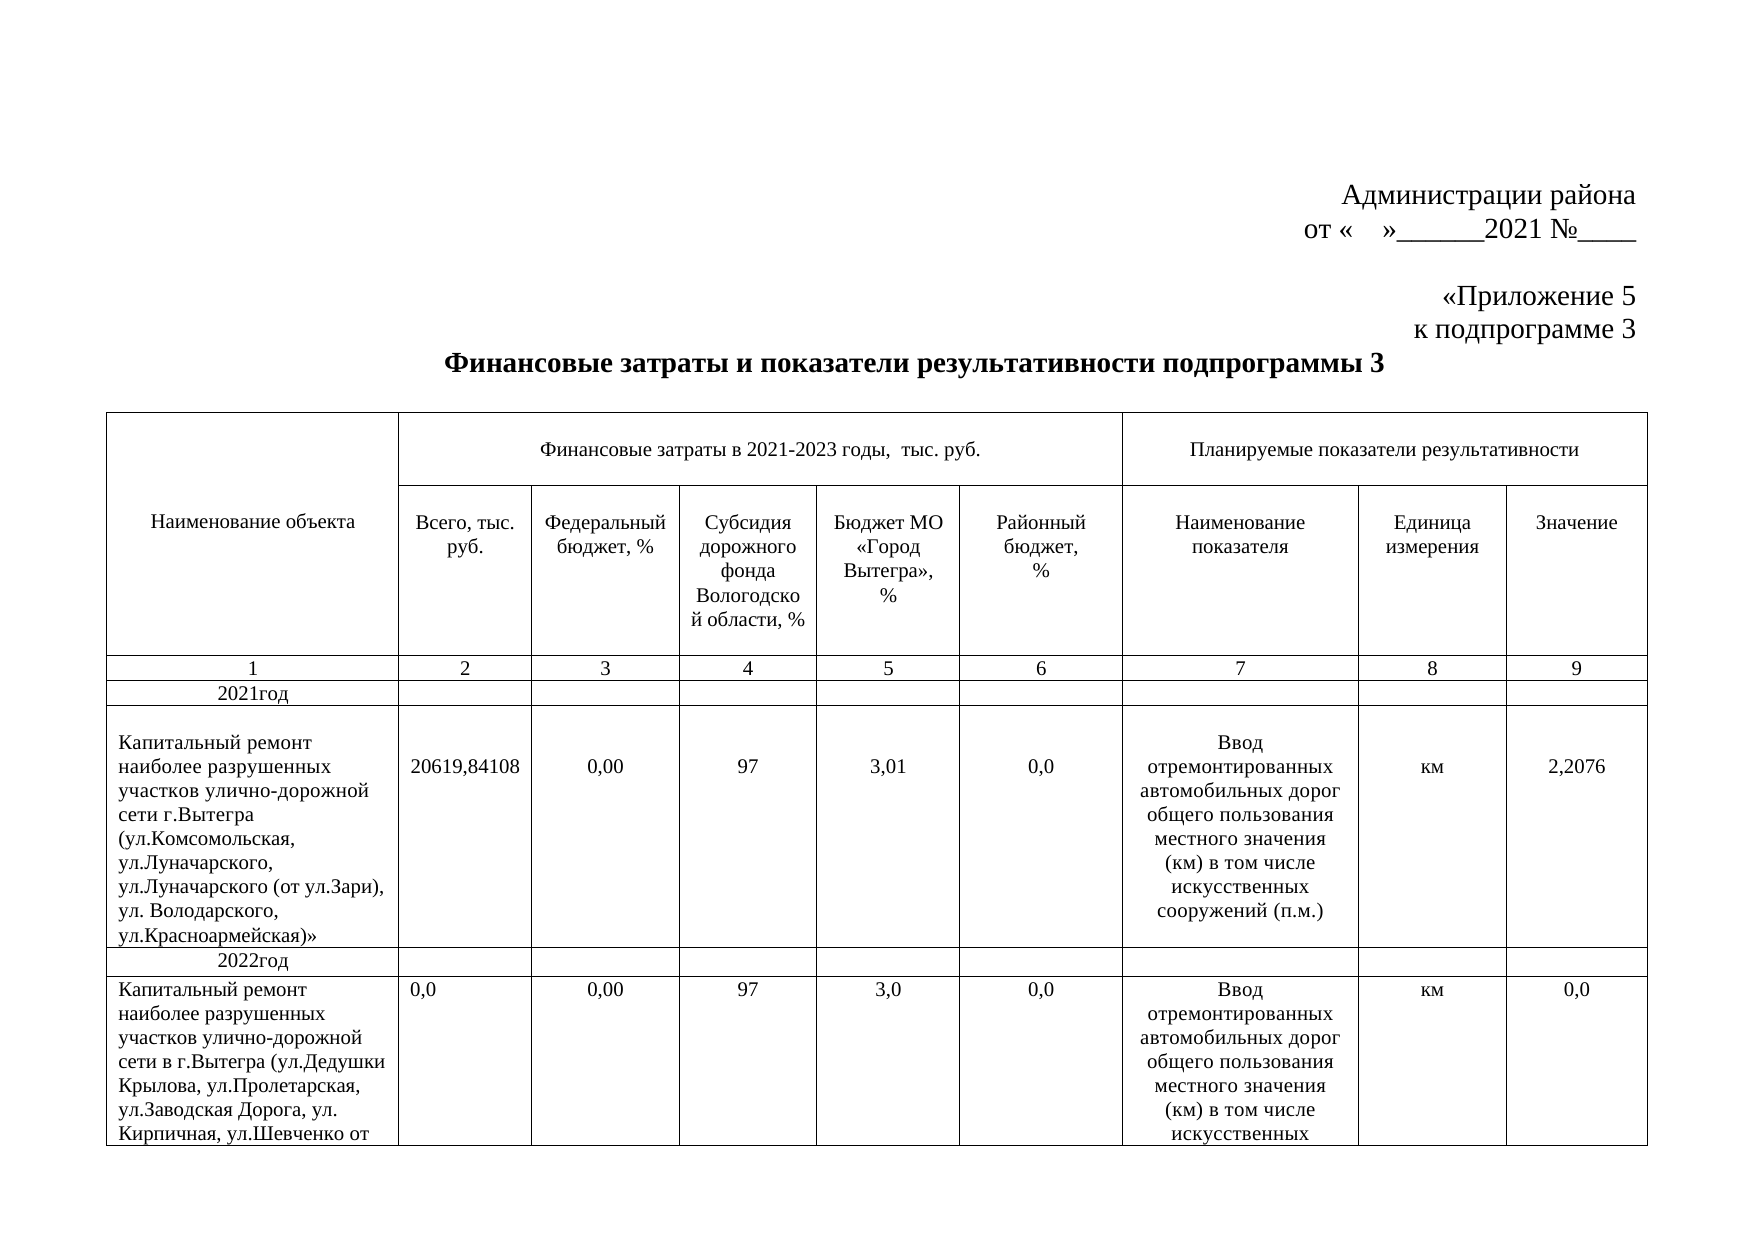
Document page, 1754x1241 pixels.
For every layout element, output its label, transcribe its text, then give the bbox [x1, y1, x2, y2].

table_cell км [1359, 977, 1506, 1145]
table_cell 3,01 [817, 706, 959, 947]
table_cell [817, 948, 959, 976]
table_cell 6 [960, 656, 1122, 680]
table_cell [1507, 681, 1647, 705]
list Администрации района [193, 177, 1636, 211]
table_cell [1123, 977, 1358, 1145]
table_cell Значение [1507, 486, 1647, 655]
table_cell 20619,84108 [399, 706, 531, 947]
table_cell Субсидия дорожного фонда Вологодской области, % [680, 486, 816, 655]
table_cell [399, 948, 531, 976]
table_cell км [1359, 706, 1506, 947]
table_cell 4 [680, 656, 816, 680]
table_cell 9 [1507, 656, 1647, 680]
table_cell 97 [680, 706, 816, 947]
table_header Финансовые затраты в 2021-2023 годы, тыс. руб. [399, 413, 1122, 485]
table_cell 0,0 [1507, 977, 1647, 1145]
table_cell 7 [1123, 656, 1358, 680]
table_cell Бюджет МО «Город Вытегра», % [817, 486, 959, 655]
table_cell [680, 681, 816, 705]
table_cell 0,00 [532, 706, 679, 947]
table_cell Всего, тыс. руб. [399, 486, 531, 655]
table_cell 3,0 [817, 977, 959, 1145]
table_cell 0,00 [532, 977, 679, 1145]
table_cell 5 [817, 656, 959, 680]
table_cell [1359, 948, 1506, 976]
table_cell 97 [680, 977, 816, 1145]
table_cell 3 [532, 656, 679, 680]
table_cell [1123, 681, 1358, 705]
table_cell Единица измерения [1359, 486, 1506, 655]
table_cell Капитальный ремонт наиболее разрушенных участков улично-дорожной сети г.Вытегра (ул.Комсомольская, ул.Луначарского, ул.Луначарского (от ул.Зари), ул. Володарского, ул.Красноармейская)» [107, 706, 398, 947]
text от « »______2021 №____ [118, 211, 1636, 244]
table_cell Районный бюджет, % [960, 486, 1122, 655]
table_cell [399, 681, 531, 705]
table_cell 2022год [107, 948, 398, 976]
table_cell 0,0 [960, 977, 1122, 1145]
table_cell Ввод отремонтированных автомобильных дорог общего пользования местного значения (км) в том числе искусственных сооружений (п.м.) [1123, 706, 1358, 947]
table_cell [532, 681, 679, 705]
list «Приложение 5 [193, 278, 1636, 311]
table_cell 2,2076 [1507, 706, 1647, 947]
table_cell [1359, 681, 1506, 705]
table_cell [107, 977, 398, 1145]
table_header Планируемые показатели результативности [1123, 413, 1647, 485]
list к подпрограмме 3 [193, 311, 1636, 345]
table_cell Федеральный бюджет, % [532, 486, 679, 655]
table_cell Наименование показателя [1123, 486, 1358, 655]
list Финансовые затраты и показатели результативности подпрограммы 3 [193, 345, 1636, 378]
table_cell [532, 948, 679, 976]
table_header Наименование объекта [107, 413, 398, 655]
table_cell [817, 681, 959, 705]
table_cell [1123, 948, 1358, 976]
table_cell 2021год [107, 681, 398, 705]
table_cell [1507, 948, 1647, 976]
table_cell [960, 681, 1122, 705]
table_cell [680, 948, 816, 976]
table_cell 0,0 [399, 977, 531, 1145]
table_cell 1 [107, 656, 398, 680]
table_cell 0,0 [960, 706, 1122, 947]
table_cell 2 [399, 656, 531, 680]
table_cell [960, 948, 1122, 976]
table_cell 8 [1359, 656, 1506, 680]
